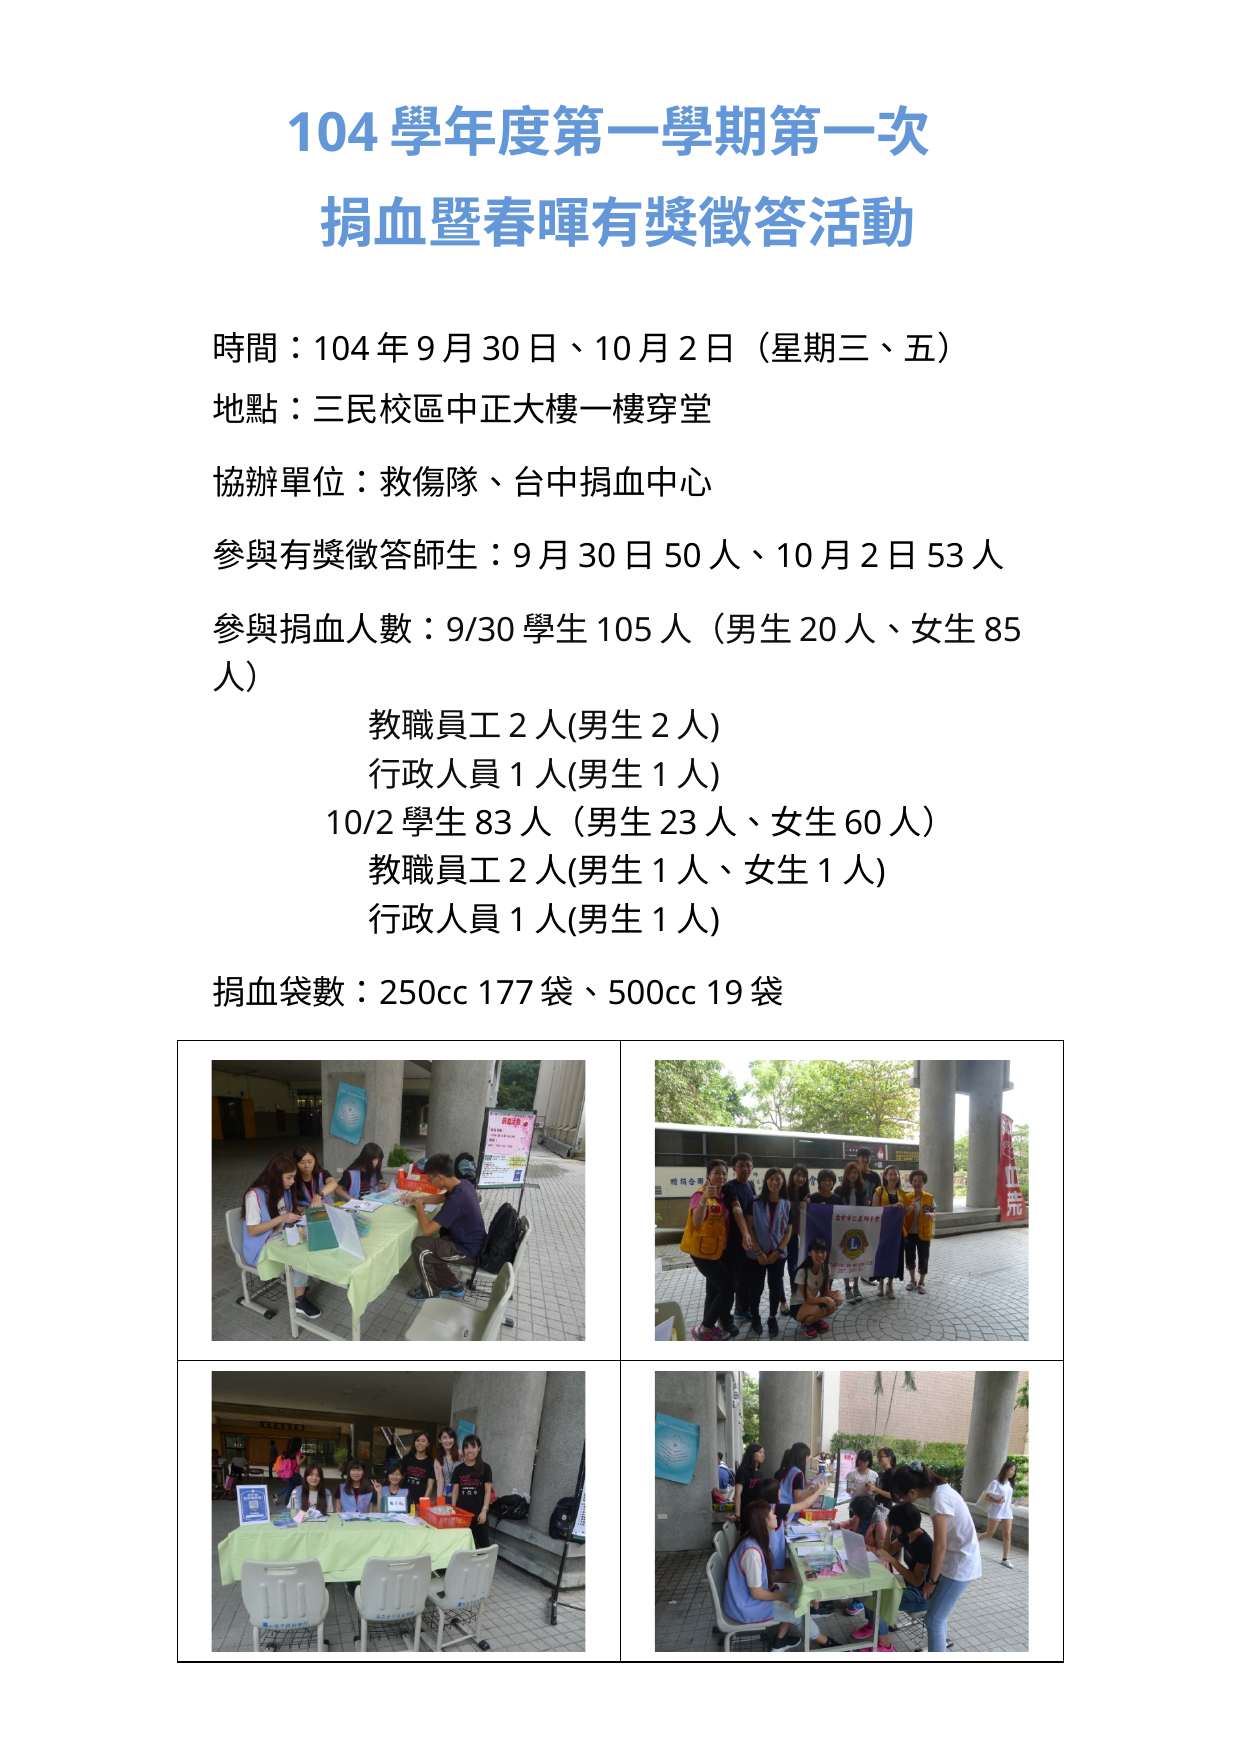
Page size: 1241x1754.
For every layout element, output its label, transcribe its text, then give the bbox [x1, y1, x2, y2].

picture [654, 1371, 1029, 1652]
text 參與捐血人數：9/30學生105人（男生20人、女生85人） 教職員工2人(男生2人) 行政人員1人(男生1人) 10/2學生83人（男生23人、女生60人） 教職員工2人(男生1人、女生1人) 行政人員1人(男生1人) [212, 602, 1053, 941]
text 參與有獎徵答師生：9月30日 50人、10月2日 53人 [212, 529, 1053, 577]
table_header [178, 1041, 620, 1360]
picture [211, 1060, 586, 1341]
table_cell [178, 1361, 620, 1661]
picture [211, 1371, 586, 1652]
picture [654, 1060, 1029, 1341]
text 時間：104年9月30日、10月2日（星期三、五） [212, 321, 1053, 370]
text 協辦單位：救傷隊、台中捐血中心 [212, 456, 1053, 504]
table_cell [621, 1361, 1063, 1661]
text 捐血袋數：250cc 177袋、500cc 19袋 [212, 966, 1053, 1014]
table_header [621, 1041, 1063, 1360]
text 地點：三民校區中正大樓一樓穿堂 [212, 382, 1053, 431]
